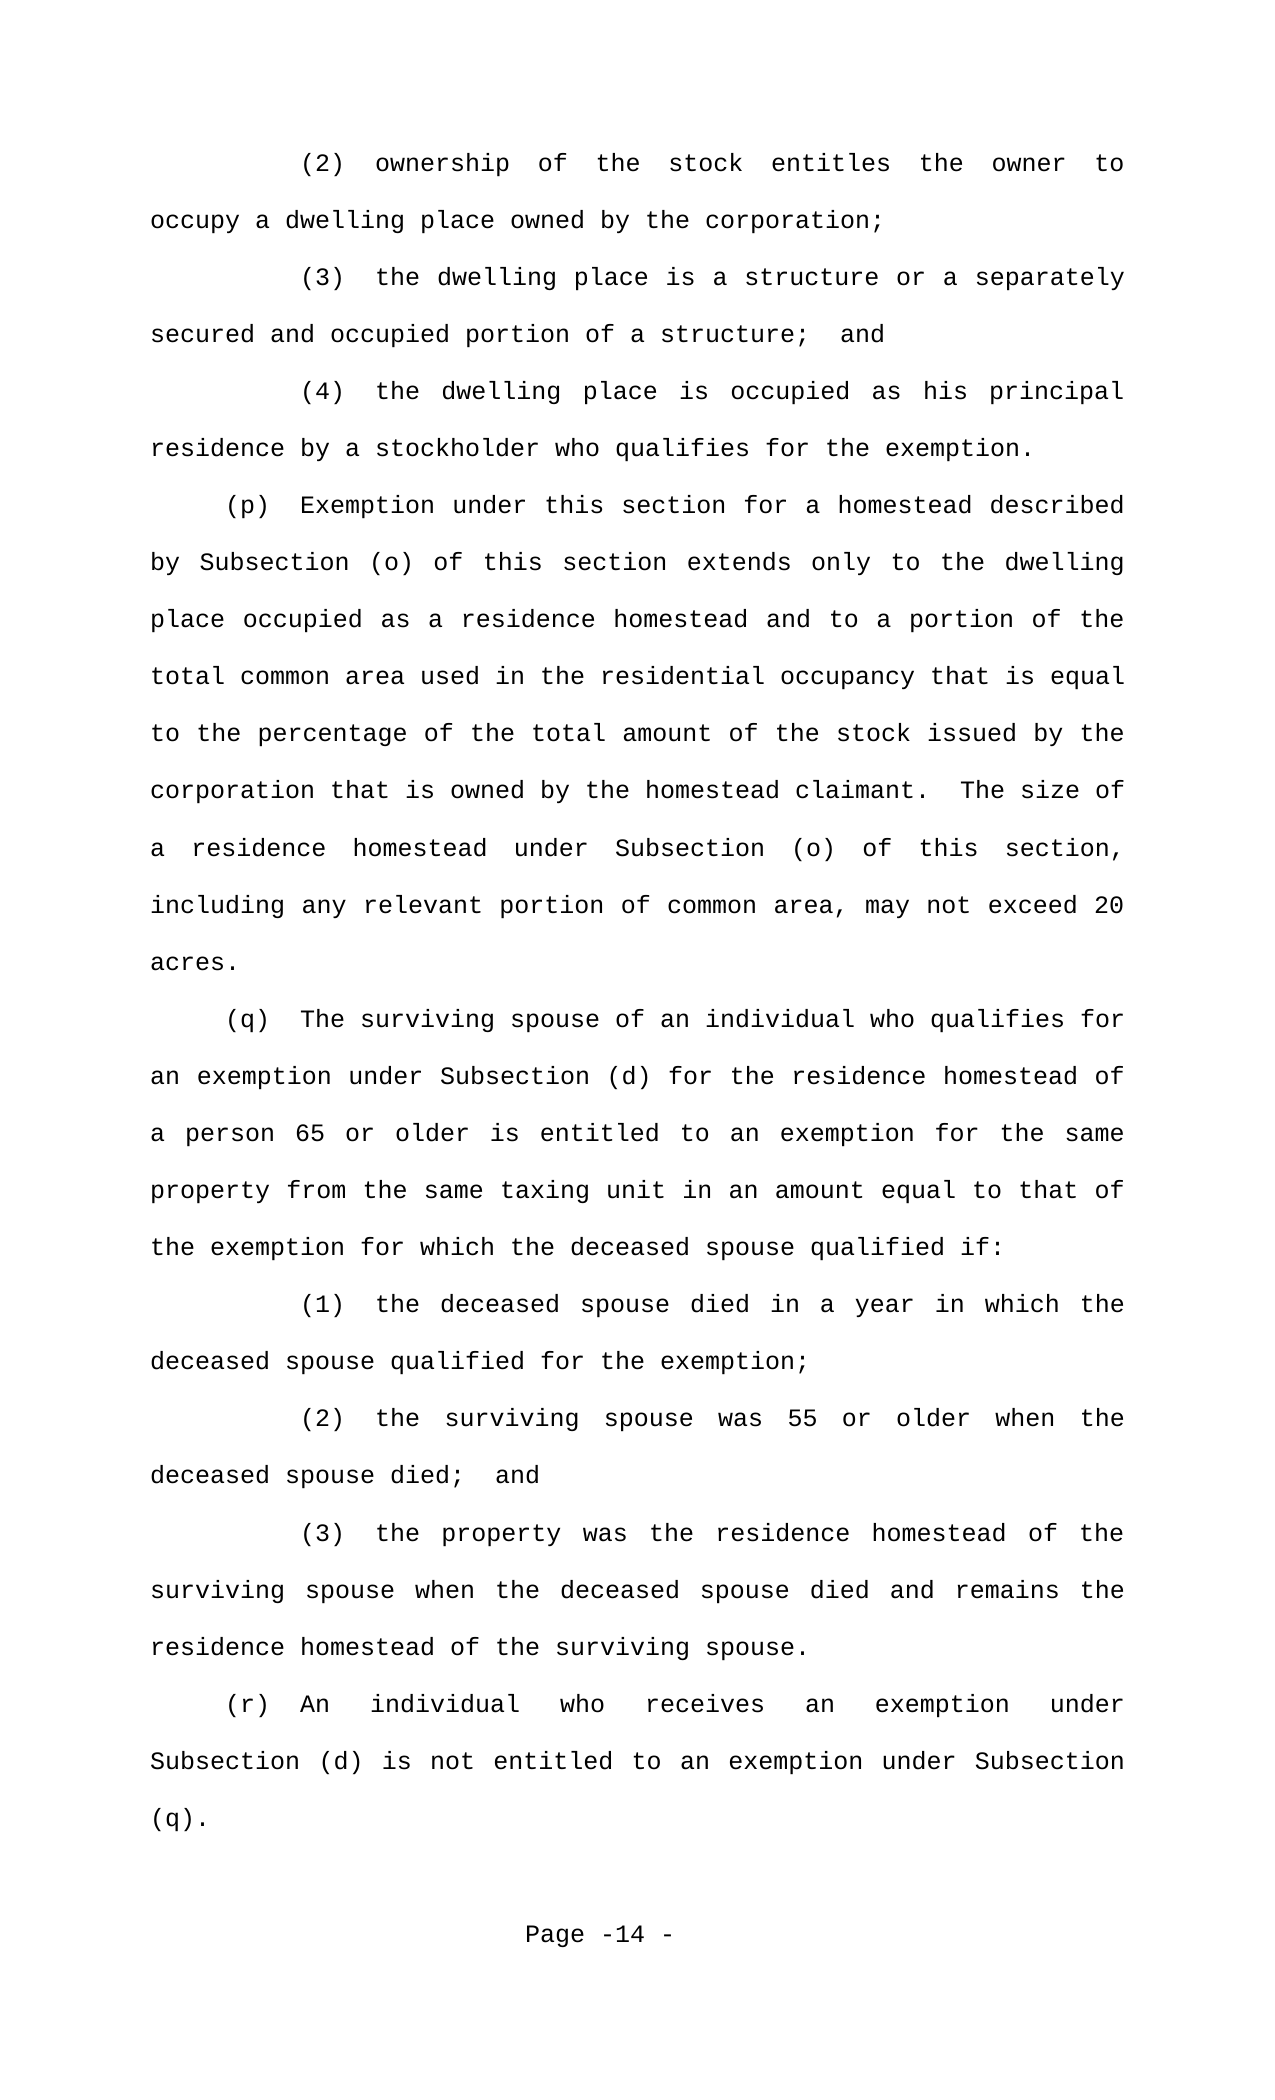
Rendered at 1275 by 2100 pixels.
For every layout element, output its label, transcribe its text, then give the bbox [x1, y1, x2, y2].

text (q) The surviving spouse of an individual who qualifies for an exemption under Subsection (d) for the residence homestead of a person 65 or older is entitled to an exemption for the same property from the same taxing unit in an amount equal to that of the exemption for which the deceased spouse qualified if: [150, 1006, 1125, 1263]
text (r) An individual who receives an exemption under Subsection (d) is not entitled to an exemption under Subsection (q). [150, 1691, 1125, 1834]
text (3) the dwelling place is a structure or a separately secured and occupied portion of a structure; and [150, 264, 1125, 350]
text (p) Exemption under this section for a homestead described by Subsection (o) of this section extends only to the dwelling place occupied as a residence homestead and to a portion of the total common area used in the residential occupancy that is equal to the percentage of the total amount of the stock issued by the corporation that is owned by the homestead claimant. The size of a residence homestead under Subsection (o) of this section, including any relevant portion of common area, may not exceed 20 acres. [150, 492, 1125, 978]
text (2) the surviving spouse was 55 or older when the deceased spouse died; and [150, 1406, 1125, 1491]
text (1) the deceased spouse died in a year in which the deceased spouse qualified for the exemption; [150, 1292, 1125, 1377]
text (2) ownership of the stock entitles the owner to occupy a dwelling place owned by the corporation; [150, 150, 1125, 236]
text (4) the dwelling place is occupied as his principal residence by a stockholder who qualifies for the exemption. [150, 378, 1125, 464]
